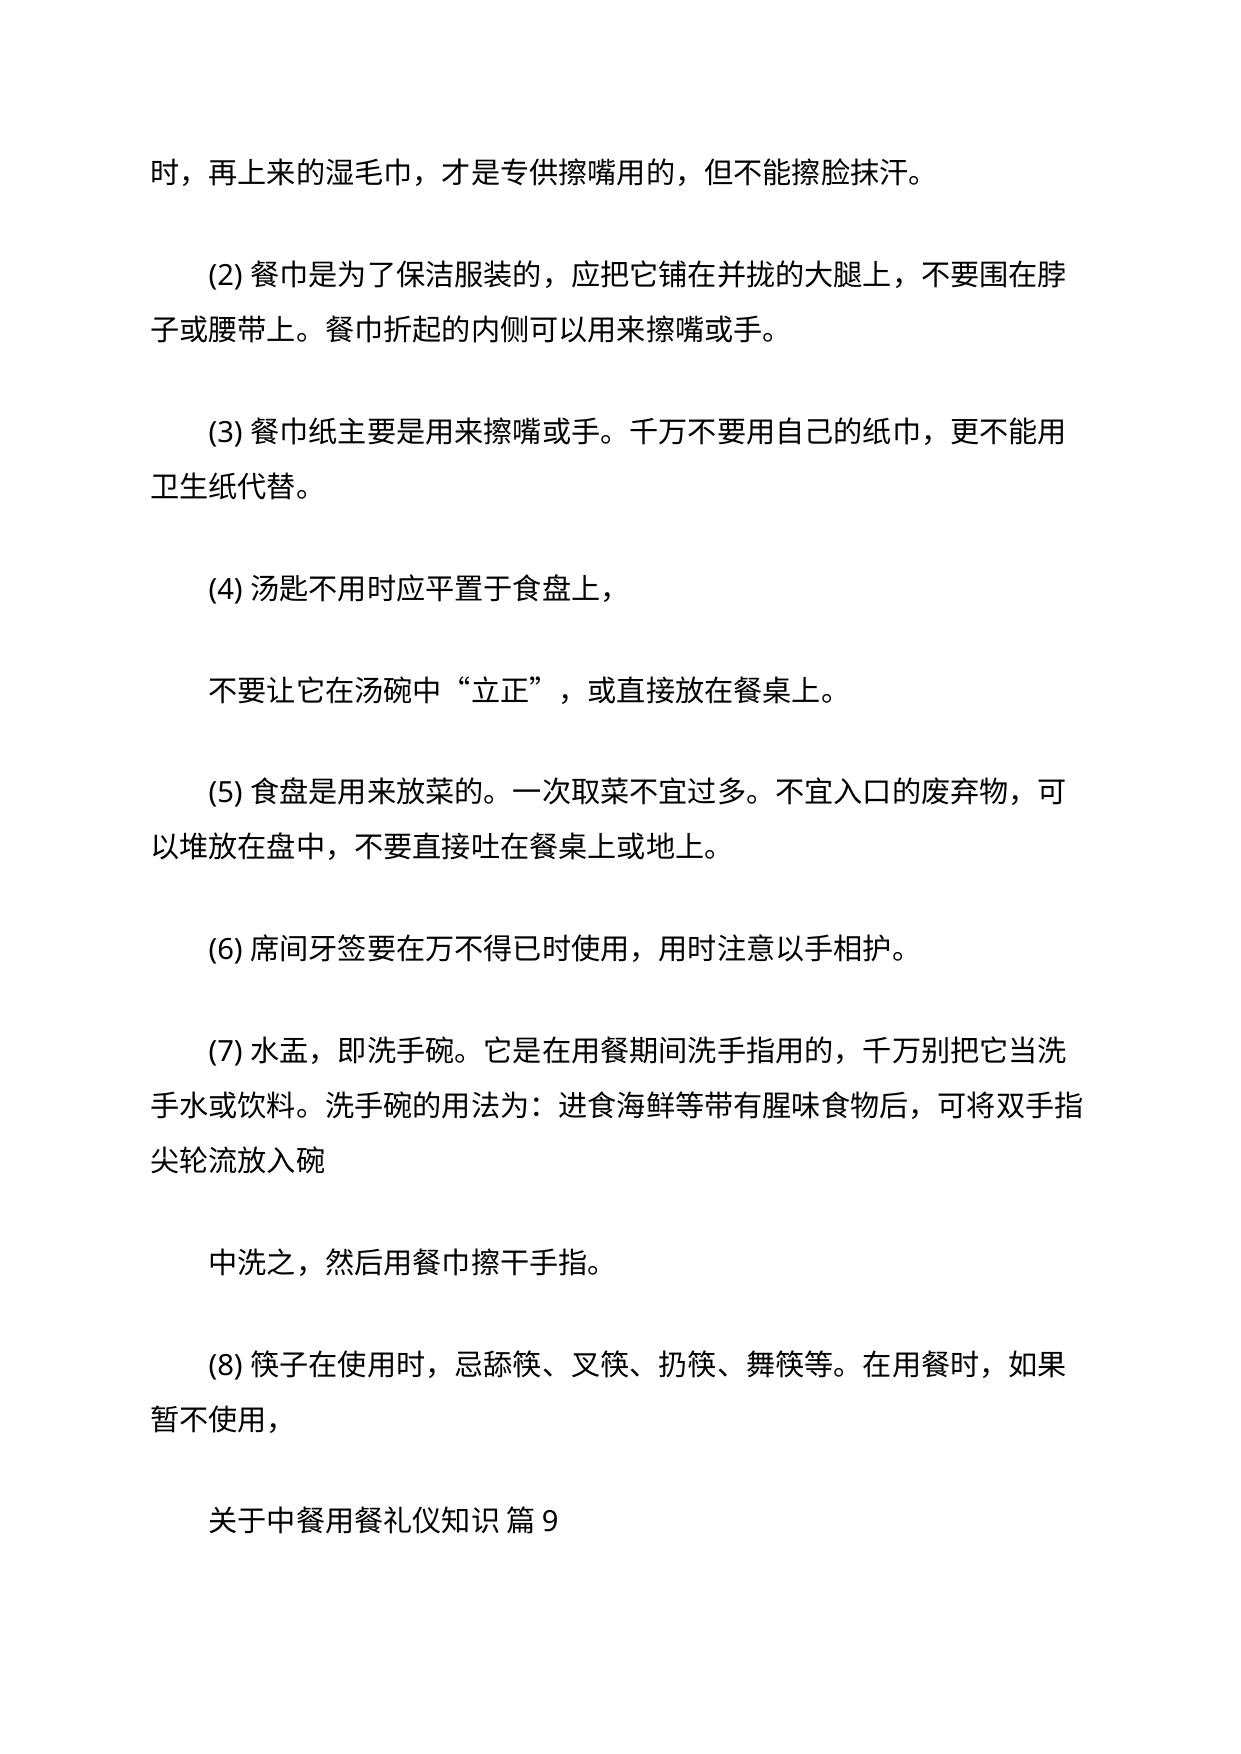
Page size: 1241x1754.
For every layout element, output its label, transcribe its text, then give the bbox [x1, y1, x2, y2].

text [150, 150, 1090, 192]
text (7) 水盂，即洗手碗。它是在用餐期间洗手指用的，千万别把它当洗手水或饮料。洗手碗的用法为：进食海鲜等带有腥味食物后，可将双手指尖轮流放入碗 [150, 1028, 1090, 1180]
text (6) 席间牙签要在万不得已时使用，用时注意以手相护。 [150, 926, 1090, 968]
text 不要让它在汤碗中“立正”，或直接放在餐桌上。 [150, 667, 1090, 709]
text (8) 筷子在使用时，忌舔筷、叉筷、扔筷、舞筷等。在用餐时，如果暂不使用， [150, 1341, 1090, 1438]
text (2) 餐巾是为了保洁服装的，应把它铺在并拢的大腿上，不要围在脖子或腰带上。餐巾折起的内侧可以用来擦嘴或手。 [150, 252, 1090, 349]
text (5) 食盘是用来放菜的。一次取菜不宜过多。不宜入口的废弃物，可以堆放在盘中，不要直接吐在餐桌上或地上。 [150, 769, 1090, 866]
text (4) 汤匙不用时应平置于食盘上， [150, 565, 1090, 608]
text 中洗之，然后用餐巾擦干手指。 [150, 1239, 1090, 1282]
text (3) 餐巾纸主要是用来擦嘴或手。千万不要用自己的纸巾，更不能用卫生纸代替。 [150, 408, 1090, 506]
text 关于中餐用餐礼仪知识 篇9 [150, 1498, 1090, 1540]
